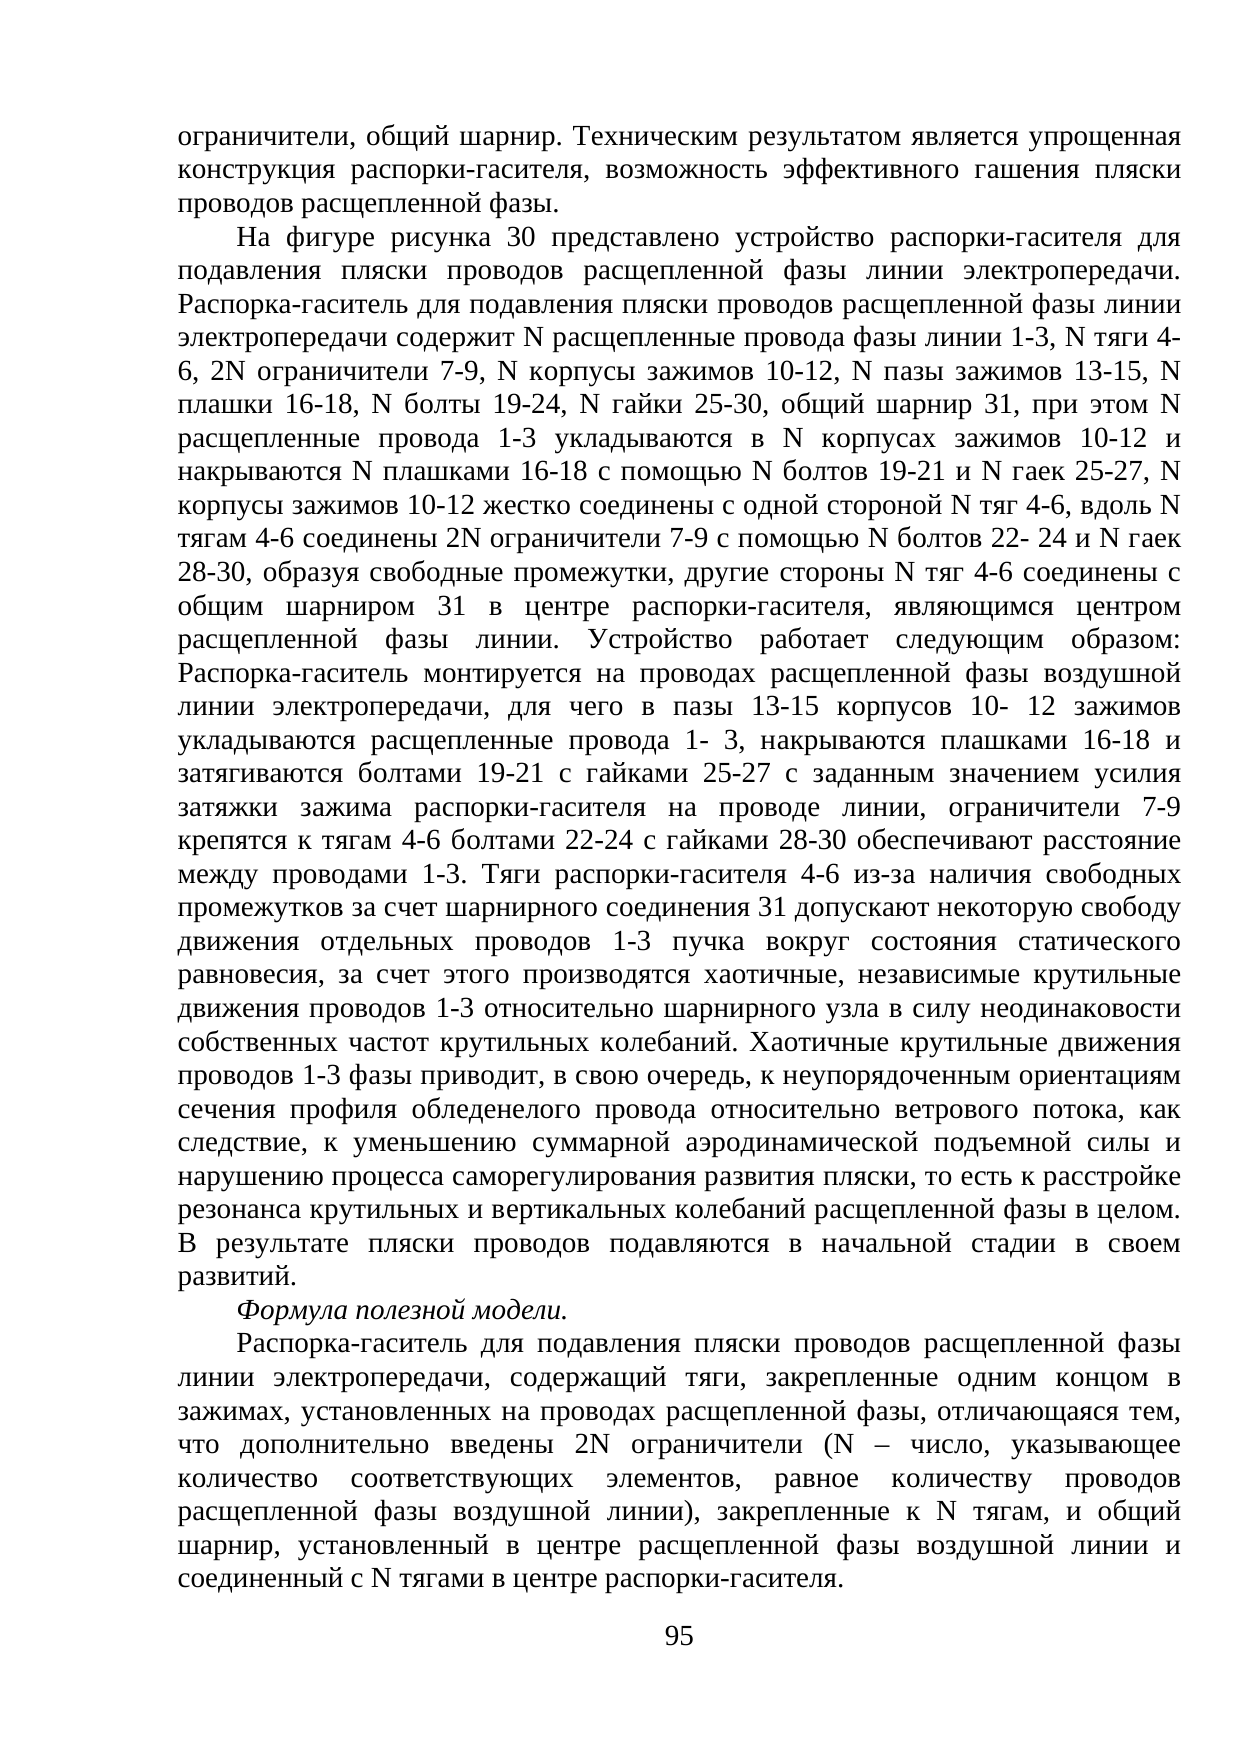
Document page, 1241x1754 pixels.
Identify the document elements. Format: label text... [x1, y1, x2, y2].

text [177, 118, 1181, 219]
text Формула полезной модели. [177, 1292, 1181, 1326]
text Распорка-гаситель для подавления пляски проводов расщепленной фазы линии электропередачи, содержащий тяги, закрепленные одним концом в зажимах, установленных на проводах расщепленной фазы, отличающаяся тем, что дополнительно введены 2N ограничители (N – число, указывающее количество соответствующих элементов, равное количеству проводов расщепленной фазы воздушной линии), закрепленные к N тягам, и общий шарнир, установленный в центре расщепленной фазы воздушной линии и соединенный с N тягами в центре распорки-гасителя. [177, 1326, 1181, 1594]
text На фигуре рисунка 30 представлено устройство распорки-гасителя для подавления пляски проводов расщепленной фазы линии электропередачи. Распорка-гаситель для подавления пляски проводов расщепленной фазы линии электропередачи содержит N расщепленные провода фазы линии 1-3, N тяги 4-6, 2N ограничители 7-9, N корпусы зажимов 10-12, N пазы зажимов 13-15, N плашки 16-18, N болты 19-24, N гайки 25-30, общий шарнир 31, при этом N расщепленные провода 1-3 укладываются в N корпусах зажимов 10-12 и накрываются N плашками 16-18 с помощью N болтов 19-21 и N гаек 25-27, N корпусы зажимов 10-12 жестко соединены с одной стороной N тяг 4-6, вдоль N тягам 4-6 соединены 2N ограничители 7-9 с помощью N болтов 22- 24 и N гаек 28-30, образуя свободные промежутки, другие стороны N тяг 4-6 соединены с общим шарниром 31 в центре распорки-гасителя, являющимся центром расщепленной фазы линии. Устройство работает следующим образом: Распорка-гаситель монтируется на проводах расщепленной фазы воздушной линии электропередачи, для чего в пазы 13-15 корпусов 10- 12 зажимов укладываются расщепленные провода 1- 3, накрываются плашками 16-18 и затягиваются болтами 19-21 с гайками 25-27 с заданным значением усилия затяжки зажима распорки-гасителя на проводе линии, ограничители 7-9 крепятся к тягам 4-6 болтами 22-24 с гайками 28-30 обеспечивают расстояние между проводами 1-3. Тяги распорки-гасителя 4-6 из-за наличия свободных промежутков за счет шарнирного соединения 31 допускают некоторую свободу движения отдельных проводов 1-3 пучка вокруг состояния статического равновесия, за счет этого производятся хаотичные, независимые крутильные движения проводов 1-3 относительно шарнирного узла в силу неодинаковости собственных частот крутильных колебаний. Хаотичные крутильные движения проводов 1-3 фазы приводит, в свою очередь, к неупорядоченным ориентациям сечения профиля обледенелого провода относительно ветрового потока, как следствие, к уменьшению суммарной аэродинамической подъемной силы и нарушению процесса саморегулирования развития пляски, то есть к расстройке резонанса крутильных и вертикальных колебаний расщепленной фазы в целом. В результате пляски проводов подавляются в начальной стадии в своем развитий. [177, 219, 1181, 1292]
